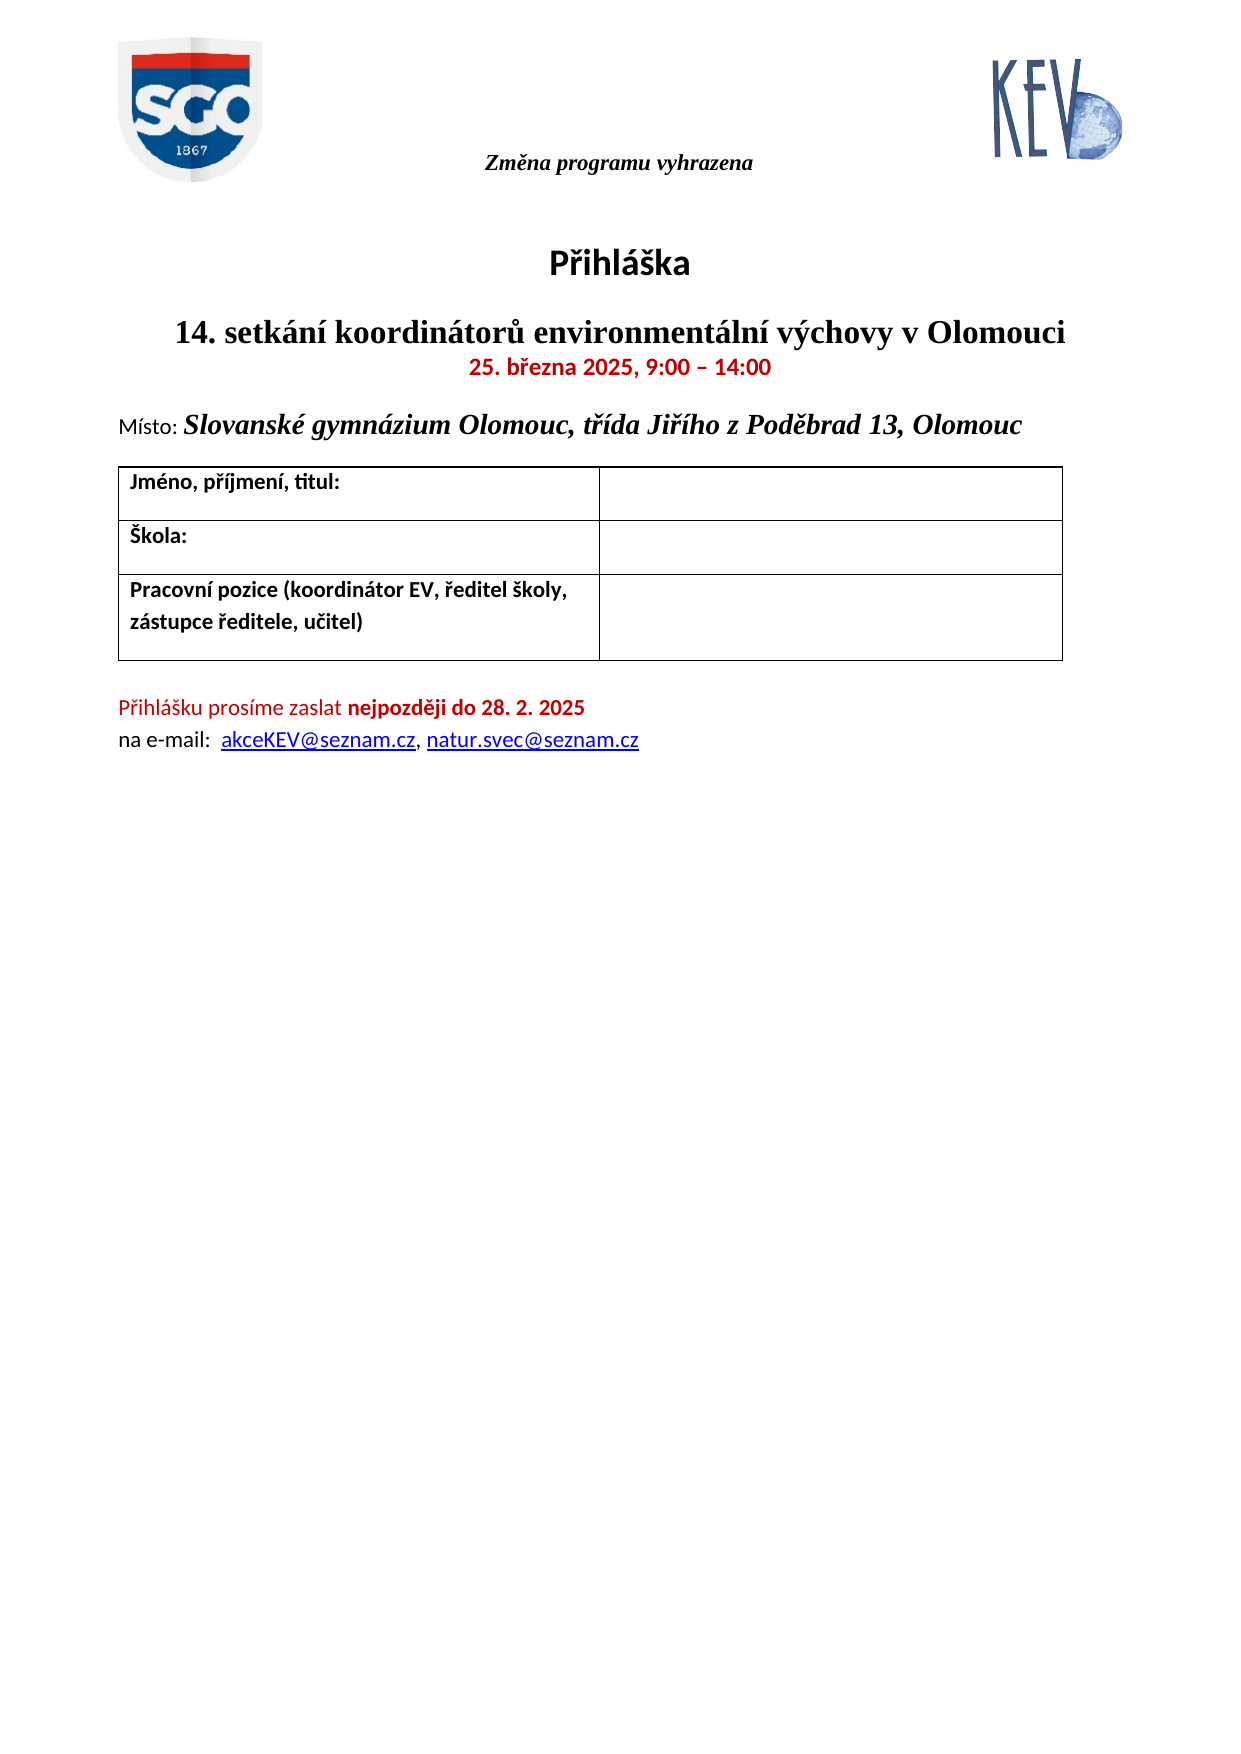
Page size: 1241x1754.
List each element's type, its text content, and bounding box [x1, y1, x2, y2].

table_cell [600, 521, 1062, 574]
text Přihláška [118, 239, 1122, 285]
text na e-mail: akceKEV@seznam.cz, natur.svec@seznam.cz [118, 725, 1122, 753]
picture [990, 59, 1123, 160]
text Místo: Slovanské gymnázium Olomouc, třída Jiřího z Poděbrad 13, Olomouc [118, 407, 1122, 441]
table_header Jméno, příjmení, titul: [119, 468, 599, 520]
text Změna programu vyhrazena [118, 149, 1122, 175]
text Přihlášku prosíme zaslat nejpozději do 28. 2. 2025 [118, 693, 1122, 721]
table_cell Škola: [119, 521, 599, 574]
text 14. setkání koordinátorů environmentální výchovy v Olomouci [118, 313, 1122, 351]
table_header [600, 468, 1062, 520]
table_cell Pracovní pozice (koordinátor EV, ředitel školy, zástupce ředitele, učitel) [119, 575, 599, 660]
table_cell [600, 575, 1062, 660]
picture [118, 37, 263, 149]
picture [118, 175, 263, 182]
text 25. března 2025, 9:00 – 14:00 [118, 351, 1122, 382]
